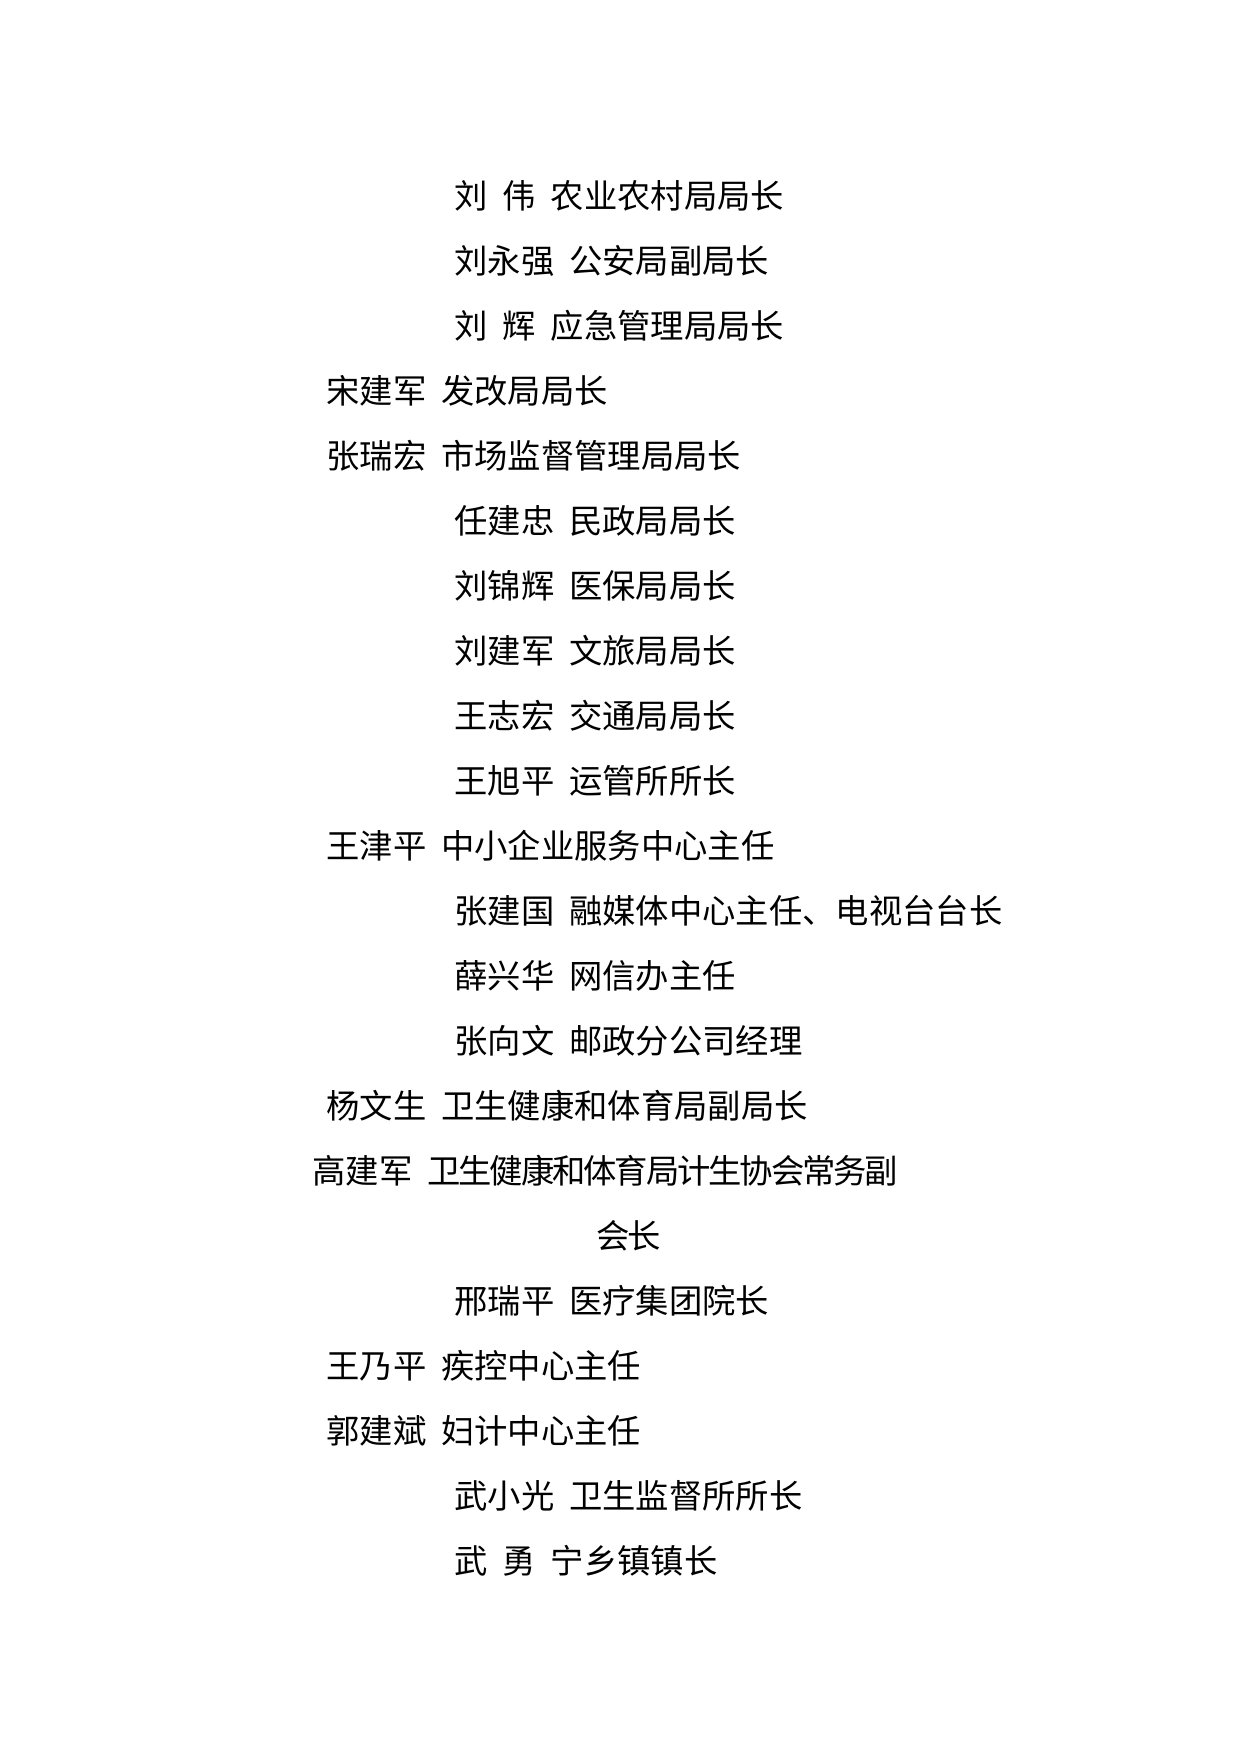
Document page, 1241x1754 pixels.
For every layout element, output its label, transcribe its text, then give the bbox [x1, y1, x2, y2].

text 刘 辉 应急管理局局长 [187, 292, 1053, 357]
text 任建忠 民政局局长 [187, 487, 1053, 552]
text 王旭平 运管所所长 [187, 747, 1053, 812]
text 刘建军 文旅局局长 [187, 617, 1053, 682]
text 宋建军 发改局局长 [187, 357, 1053, 422]
text 王津平 中小企业服务中心主任 [187, 812, 1053, 877]
text 高建军 卫生健康和体育局计生协会常务副 [187, 1137, 1053, 1202]
text 薛兴华 网信办主任 [187, 942, 1053, 1007]
text 杨文生 卫生健康和体育局副局长 [187, 1072, 1053, 1137]
text 刘永强 公安局副局长 [187, 227, 1053, 292]
text 王志宏 交通局局长 [187, 682, 1053, 747]
text 武小光 卫生监督所所长 [187, 1462, 1053, 1527]
text 武 勇 宁乡镇镇长 [187, 1527, 1053, 1592]
text 张建国 融媒体中心主任、电视台台长 [187, 877, 1053, 942]
text 郭建斌 妇计中心主任 [187, 1397, 1053, 1462]
text 张向文 邮政分公司经理 [187, 1007, 1053, 1072]
text 王乃平 疾控中心主任 [187, 1332, 1053, 1397]
text 刘锦辉 医保局局长 [187, 552, 1053, 617]
text 会长 [187, 1202, 1053, 1267]
text 邢瑞平 医疗集团院长 [187, 1267, 1053, 1332]
text 张瑞宏 市场监督管理局局长 [187, 422, 1053, 487]
text 刘 伟 农业农村局局长 [187, 162, 1053, 227]
